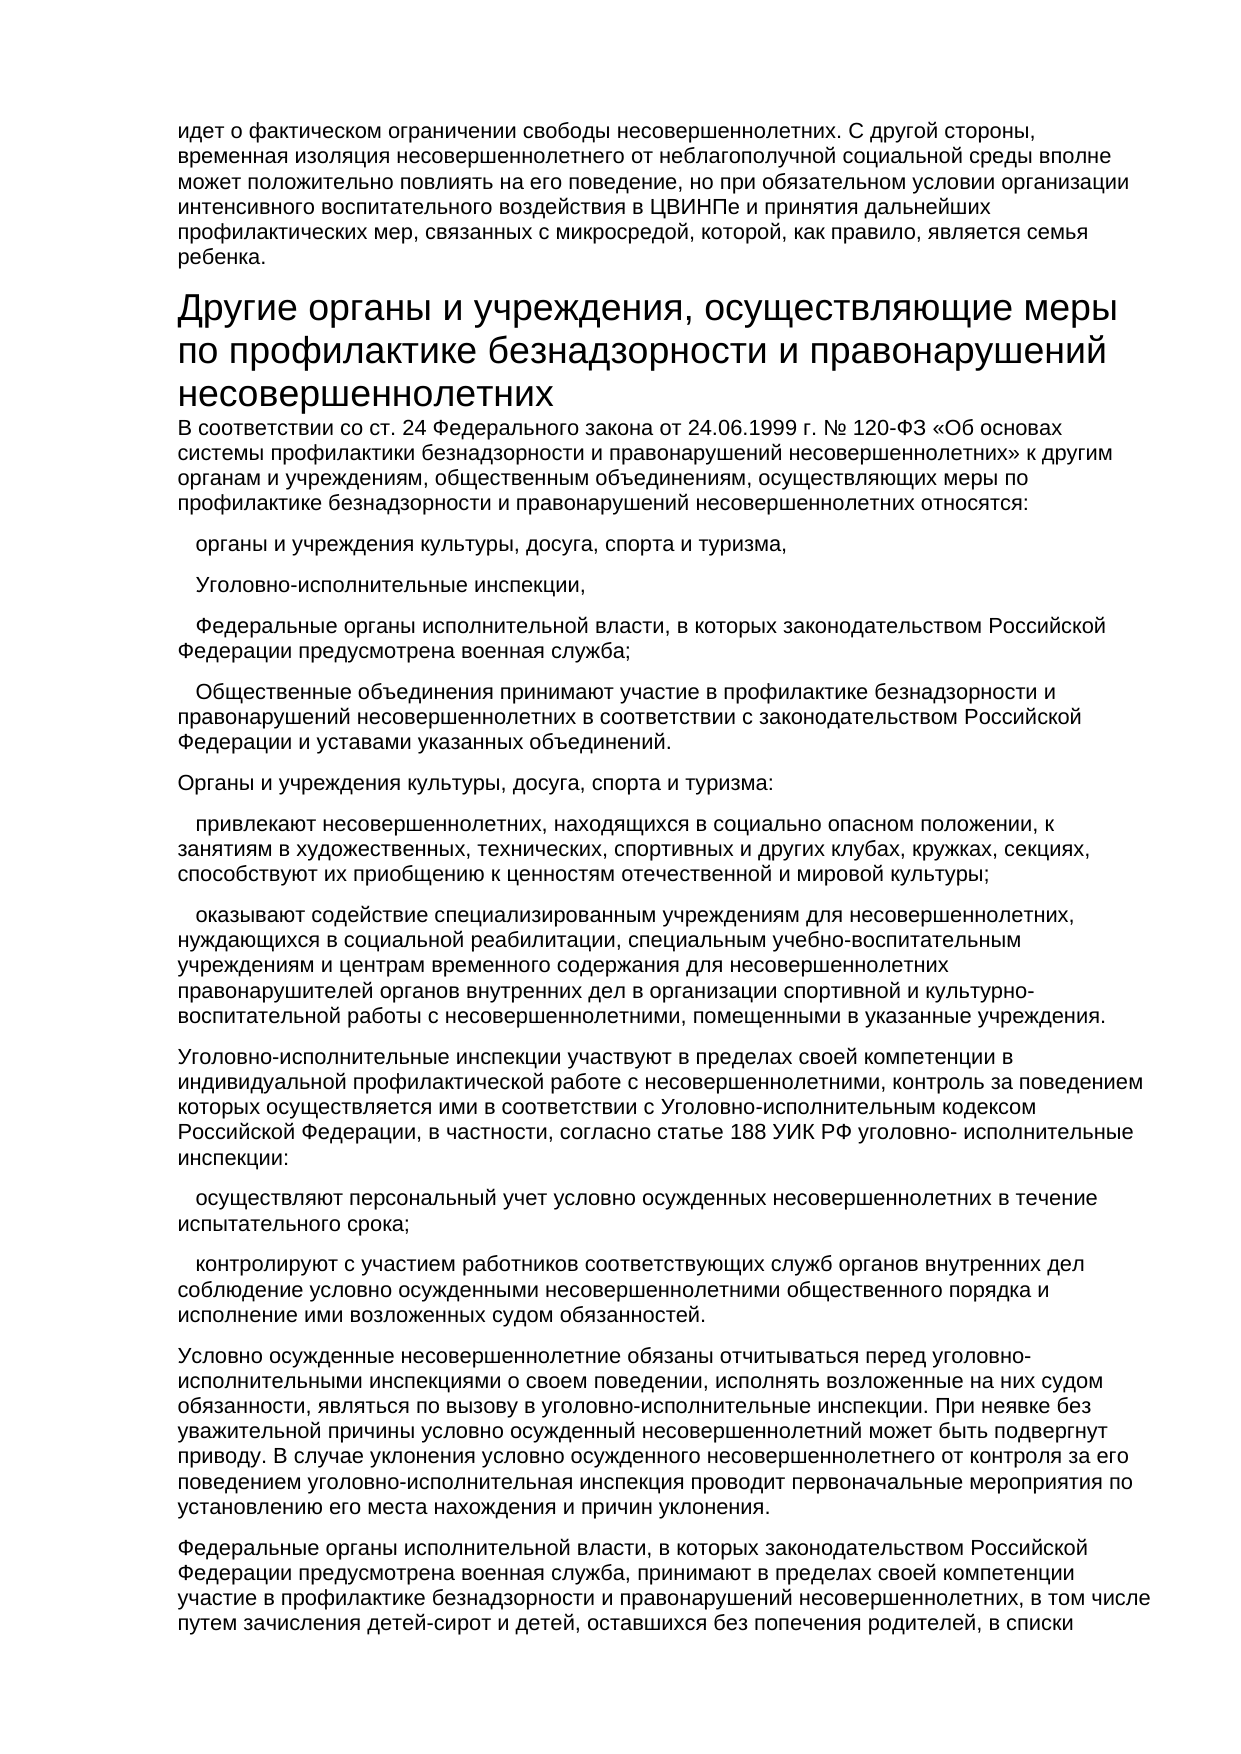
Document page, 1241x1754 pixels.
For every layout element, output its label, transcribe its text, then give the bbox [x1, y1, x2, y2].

text привлекают несовершеннолетних, находящихся в социально опасном положении, к занятиям в художественных, технических, спортивных и других клубах, кружках, секциях, способствуют их приобщению к ценностям отечественной и мировой культуры; [177, 811, 1152, 886]
text Общественные объединения принимают участие в профилактике безнадзорности и правонарушений несовершеннолетних в соответствии с законодательством Российской Федерации и уставами указанных объединений. [177, 678, 1152, 754]
text Условно осужденные несовершеннолетние обязаны отчитываться перед уголовно-исполнительными инспекциями о своем поведении, исполнять возложенные на них судом обязанности, являться по вызову в уголовно-исполнительные инспекции. При неявке без уважительной причины условно осужденный несовершеннолетний может быть подвергнут приводу. В случае уклонения условно осужденного несовершеннолетнего от контроля за его поведением уголовно-исполнительная инспекция проводит первоначальные мероприятия по установлению его места нахождения и причин уклонения. [177, 1342, 1152, 1519]
text Уголовно-исполнительные инспекции, [177, 572, 1152, 597]
text Уголовно-исполнительные инспекции участвуют в пределах своей компетенции в индивидуальной профилактической работе с несовершеннолетними, контроль за поведением которых осуществляется ими в соответствии с Уголовно-исполнительным кодексом Российской Федерации, в частности, согласно статье 188 УИК РФ уголовно- исполнительные инспекции: [177, 1043, 1152, 1169]
text осуществляют персональный учет условно осужденных несовершеннолетних в течение испытательного срока; [177, 1185, 1152, 1236]
text Органы и учреждения культуры, досуга, спорта и туризма: [177, 770, 1152, 795]
text Федеральные органы исполнительной власти, в которых законодательством Российской Федерации предусмотрена военная служба; [177, 612, 1152, 663]
text органы и учреждения культуры, досуга, спорта и туризма, [177, 531, 1152, 556]
text контролируют с участием работников соответствующих служб органов внутренних дел соблюдение условно осужденными несовершеннолетними общественного порядка и исполнение ими возложенных судом обязанностей. [177, 1251, 1152, 1327]
text В соответствии со ст. 24 Федерального закона от 24.06.1999 г. № 120-ФЗ «Об основах системы профилактики безнадзорности и правонарушений несовершеннолетних» к другим органам и учреждениям, общественным объединениям, осуществляющих меры по профилактике безнадзорности и правонарушений несовершеннолетних относятся: [177, 414, 1152, 515]
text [177, 1534, 1152, 1635]
text оказывают содействие специализированным учреждениям для несовершеннолетних, нуждающихся в социальной реабилитации, специальным учебно-воспитательным учреждениям и центрам временного содержания для несовершеннолетних правонарушителей органов внутренних дел в организации спортивной и культурно-воспитательной работы с несовершеннолетними, помещенными в указанные учреждения. [177, 902, 1152, 1028]
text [177, 118, 1152, 269]
text Другие органы и учреждения, осуществляющие меры по профилактике безнадзорности и правонарушений несовершеннолетних [177, 285, 1152, 414]
